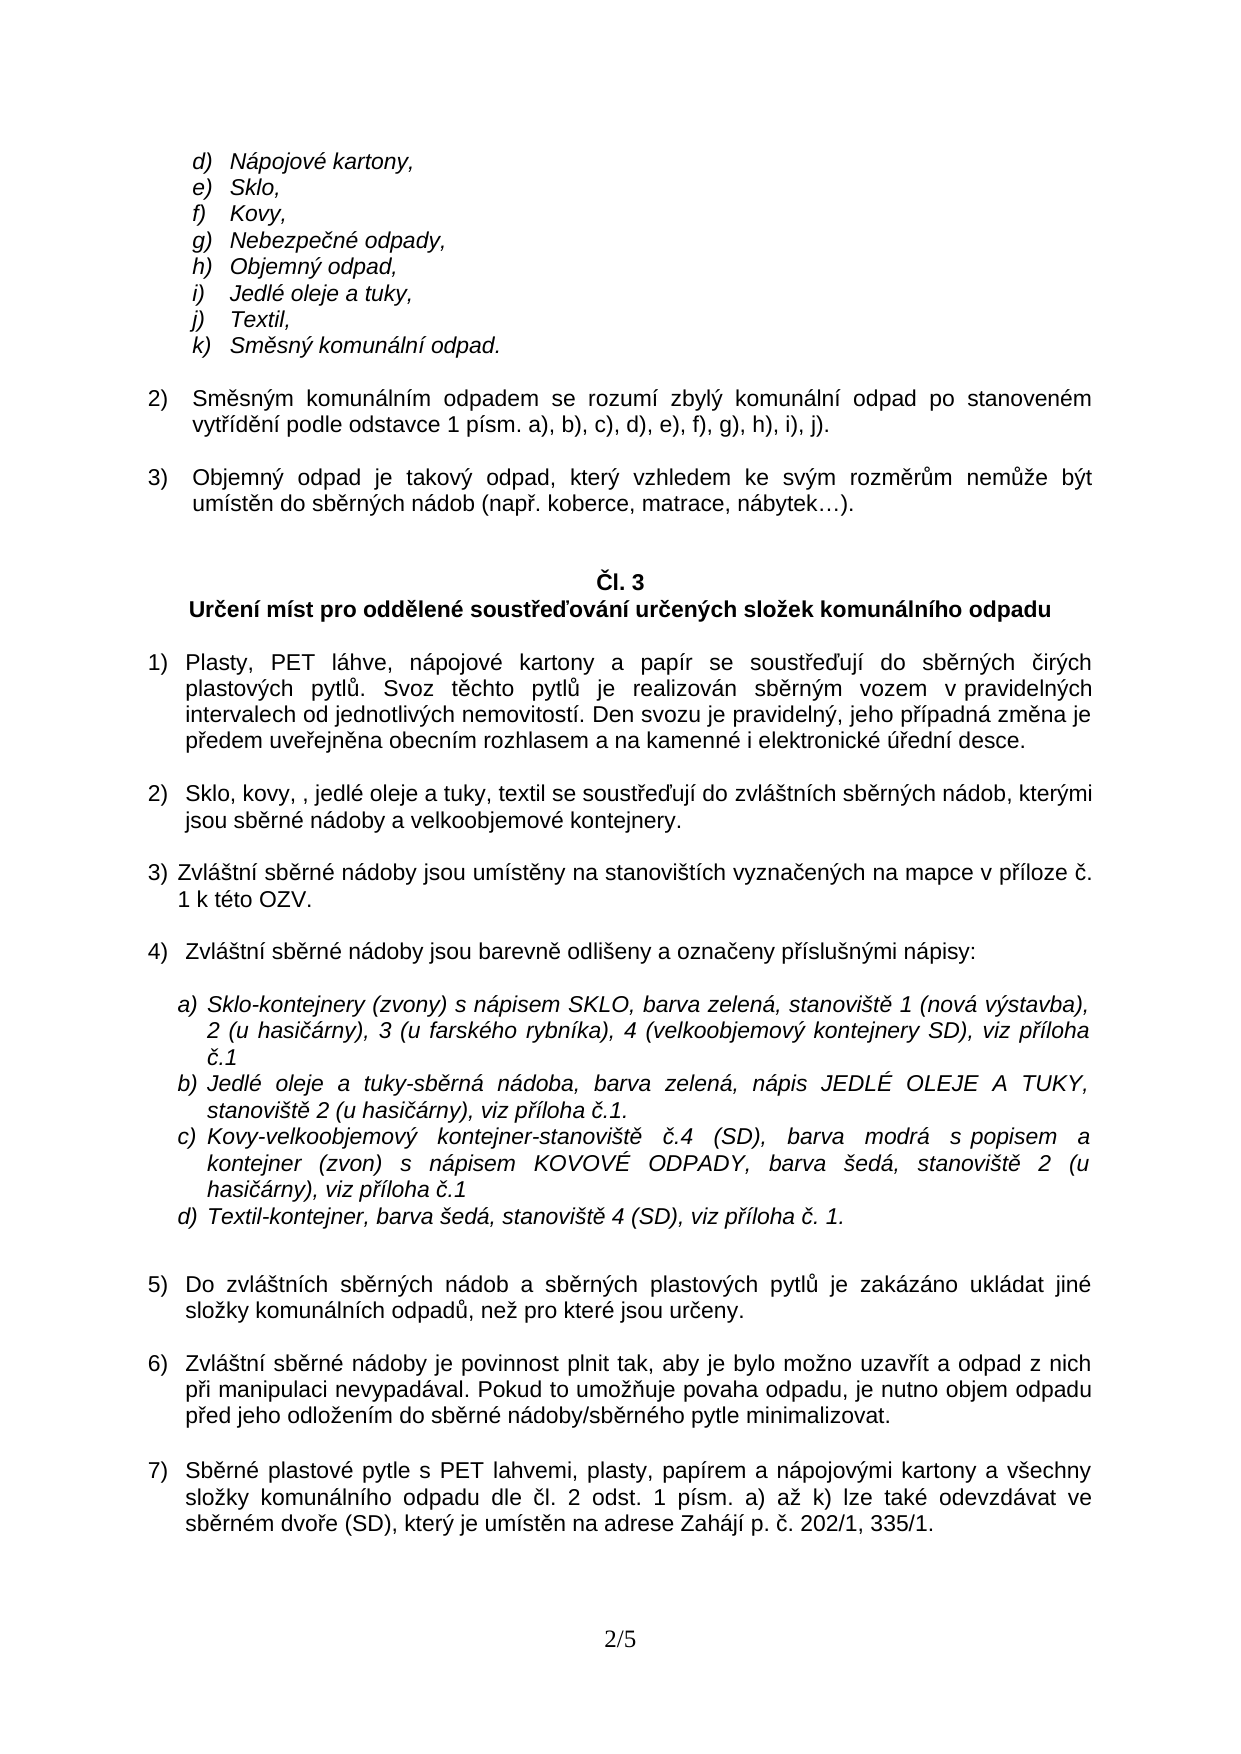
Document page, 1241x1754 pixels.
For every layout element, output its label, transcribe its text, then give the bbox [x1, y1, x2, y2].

list Kovy-velkoobjemový kontejner-stanoviště č.4 (SD), barva modrá s popisem a kontejner (zvon) s nápisem KOVOVÉ ODPADY, barva šedá, stanoviště 2 (u hasičárny), viz příloha č.1 [177, 1123, 1092, 1202]
list Objemný odpad, [192, 253, 1092, 279]
list Zvláštní sběrné nádoby je povinnost plnit tak, aby je bylo možno uzavřít a odpad z nich při manipulaci nevypadával. Pokud to umožňuje povaha odpadu, je nutno objem odpadu před jeho odložením do sběrné nádoby/sběrného pytle minimalizovat. [148, 1349, 1092, 1429]
text Určení míst pro oddělené soustřeďování určených složek komunálního odpadu [148, 596, 1092, 622]
list Textil, [192, 306, 1092, 332]
list Nápojové kartony, [192, 148, 1092, 174]
list Sklo, kovy, , jedlé oleje a tuky, textil se soustřeďují do zvláštních sběrných nádob, kterými jsou sběrné nádoby a velkoobjemové kontejnery. [148, 780, 1092, 833]
list Zvláštní sběrné nádoby jsou umístěny na stanovištích vyznačených na mapce v příloze č. 1 k této OZV. [148, 859, 1092, 912]
text Čl. 3 [148, 569, 1092, 596]
list Sklo, [192, 174, 1092, 200]
list Objemný odpad je takový odpad, který vzhledem ke svým rozměrům nemůže být umístěn do sběrných nádob (např. koberce, matrace, nábytek…). [148, 464, 1092, 517]
list Jedlé oleje a tuky, [192, 279, 1092, 306]
list Plasty, PET láhve, nápojové kartony a papír se soustřeďují do sběrných čirých plastových pytlů. Svoz těchto pytlů je realizován sběrným vozem v pravidelných intervalech od jednotlivých nemovitostí. Den svozu je pravidelný, jeho případná změna je předem uveřejněna obecním rozhlasem a na kamenné i elektronické úřední desce. [148, 648, 1092, 754]
list Směsným komunálním odpadem se rozumí zbylý komunální odpad po stanoveném vytřídění podle odstavce 1 písm. a), b), c), d), e), f), g), h), i), j). [148, 385, 1092, 438]
list Sběrné plastové pytle s PET lahvemi, plasty, papírem a nápojovými kartony a všechny složky komunálního odpadu dle čl. 2 odst. 1 písm. a) až k) lze také odevzdávat ve sběrném dvoře (SD), který je umístěn na adrese Zahájí p. č. 202/1, 335/1. [148, 1457, 1092, 1536]
list Kovy, [192, 200, 1092, 227]
list Směsný komunální odpad. [192, 332, 1092, 358]
list Jedlé oleje a tuky-sběrná nádoba, barva zelená, nápis JEDLÉ OLEJE A TUKY, stanoviště 2 (u hasičárny), viz příloha č.1. [177, 1070, 1092, 1123]
list Do zvláštních sběrných nádob a sběrných plastových pytlů je zakázáno ukládat jiné složky komunálních odpadů, než pro které jsou určeny. [148, 1271, 1092, 1323]
list Sklo-kontejnery (zvony) s nápisem SKLO, barva zelená, stanoviště 1 (nová výstavba), 2 (u hasičárny), 3 (u farského rybníka), 4 (velkoobjemový kontejnery SD), viz příloha č.1 [177, 991, 1092, 1070]
list Textil-kontejner, barva šedá, stanoviště 4 (SD), viz příloha č. 1. [177, 1203, 1092, 1229]
list Zvláštní sběrné nádoby jsou barevně odlišeny a označeny příslušnými nápisy: [148, 938, 1092, 965]
list Nebezpečné odpady, [192, 227, 1092, 253]
